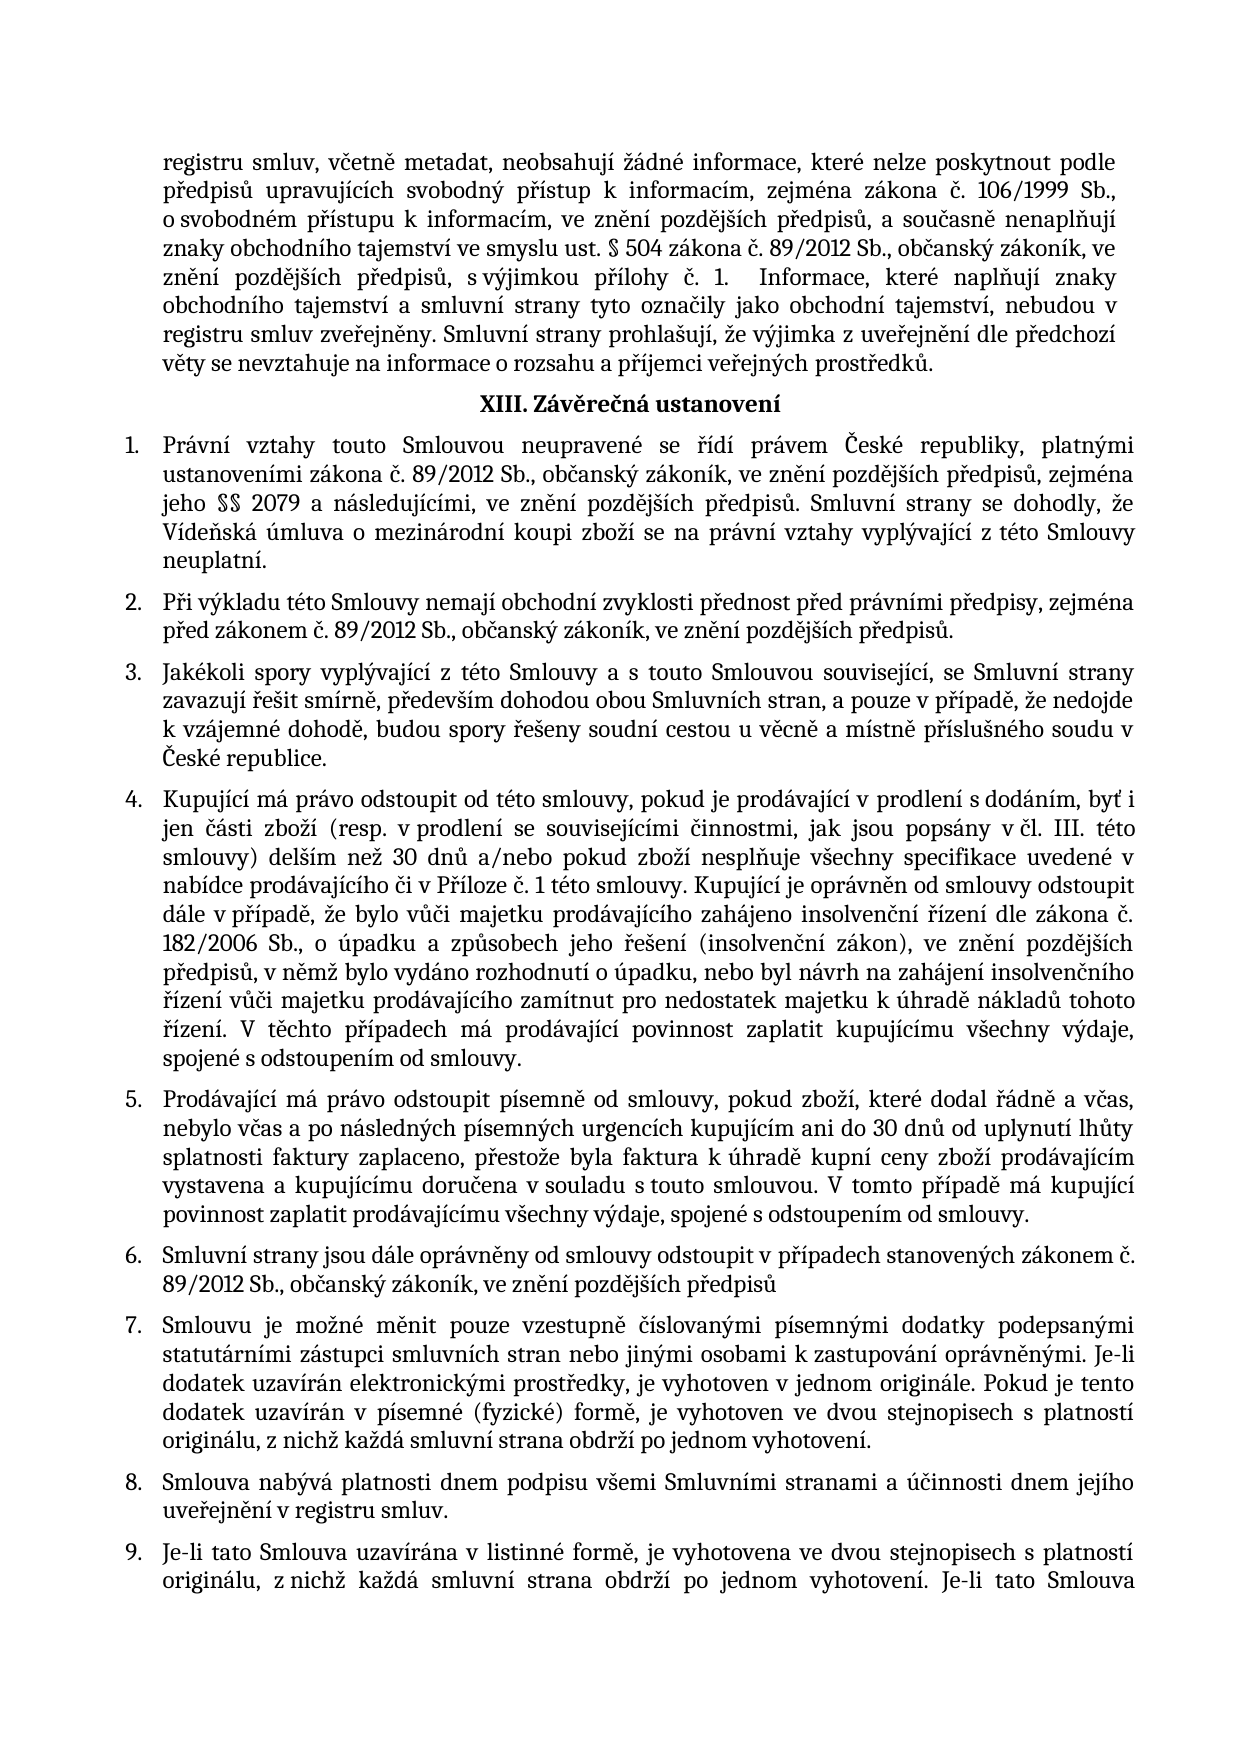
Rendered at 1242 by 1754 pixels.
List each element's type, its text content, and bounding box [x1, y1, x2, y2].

list Jakékoli spory vyplývající z této Smlouvy a s touto Smlouvou související, se Smluvní strany zavazují řešit smírně, především dohodou obou Smluvních stran, a pouze v případě, že nedojde k vzájemné dohodě, budou spory řešeny soudní cestou u věcně a místně příslušného soudu v České republice. [125, 658, 1135, 773]
list Při výkladu této Smlouvy nemají obchodní zvyklosti přednost před právními předpisy, zejména před zákonem č. 89/2012 Sb., občanský zákoník, ve znění pozdějších předpisů. [125, 588, 1135, 645]
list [125, 1538, 1135, 1595]
list Smluvní strany jsou dále oprávněny od smlouvy odstoupit v případech stanovených zákonem č. 89/2012 Sb., občanský zákoník, ve znění pozdějších předpisů [125, 1241, 1135, 1299]
list Smlouvu je možné měnit pouze vzestupně číslovanými písemnými dodatky podepsanými statutárními zástupci smluvních stran nebo jinými osobami k zastupování oprávněnými. Je-li dodatek uzavírán elektronickými prostředky, je vyhotoven v jednom originále. Pokud je tento dodatek uzavírán v písemné (fyzické) formě, je vyhotoven ve dvou stejnopisech s platností originálu, z nichž každá smluvní strana obdrží po jednom vyhotovení. [125, 1311, 1135, 1455]
text XIII. Závěrečná ustanovení [125, 390, 1135, 419]
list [125, 148, 1117, 378]
list Právní vztahy touto Smlouvou neupravené se řídí právem České republiky, platnými ustanoveními zákona č. 89/2012 Sb., občanský zákoník, ve znění pozdějších předpisů, zejména jeho §§ 2079 a následujícími, ve znění pozdějších předpisů. Smluvní strany se dohodly, že Vídeňská úmluva o mezinárodní koupi zboží se na právní vztahy vyplývající z této Smlouvy neuplatní. [125, 431, 1135, 575]
list Smlouva nabývá platnosti dnem podpisu všemi Smluvními stranami a účinnosti dnem jejího uveřejnění v registru smluv. [125, 1468, 1135, 1525]
list Kupující má právo odstoupit od této smlouvy, pokud je prodávající v prodlení s dodáním, byť i jen části zboží (resp. v prodlení se souvisejícími činnostmi, jak jsou popsány v čl. III. této smlouvy) delším než 30 dnů a/nebo pokud zboží nesplňuje všechny specifikace uvedené v nabídce prodávajícího či v Příloze č. 1 této smlouvy. Kupující je oprávněn od smlouvy odstoupit dále v případě, že bylo vůči majetku prodávajícího zahájeno insolvenční řízení dle zákona č. 182/2006 Sb., o úpadku a způsobech jeho řešení (insolvenční zákon), ve znění pozdějších předpisů, v němž bylo vydáno rozhodnutí o úpadku, nebo byl návrh na zahájení insolvenčního řízení vůči majetku prodávajícího zamítnut pro nedostatek majetku k úhradě nákladů tohoto řízení. V těchto případech má prodávající povinnost zaplatit kupujícímu všechny výdaje, spojené s odstoupením od smlouvy. [125, 785, 1135, 1073]
list Prodávající má právo odstoupit písemně od smlouvy, pokud zboží, které dodal řádně a včas, nebylo včas a po následných písemných urgencích kupujícím ani do 30 dnů od uplynutí lhůty splatnosti faktury zaplaceno, přestože byla faktura k úhradě kupní ceny zboží prodávajícím vystavena a kupujícímu doručena v souladu s touto smlouvou. V tomto případě má kupující povinnost zaplatit prodávajícímu všechny výdaje, spojené s odstoupením od smlouvy. [125, 1085, 1135, 1229]
